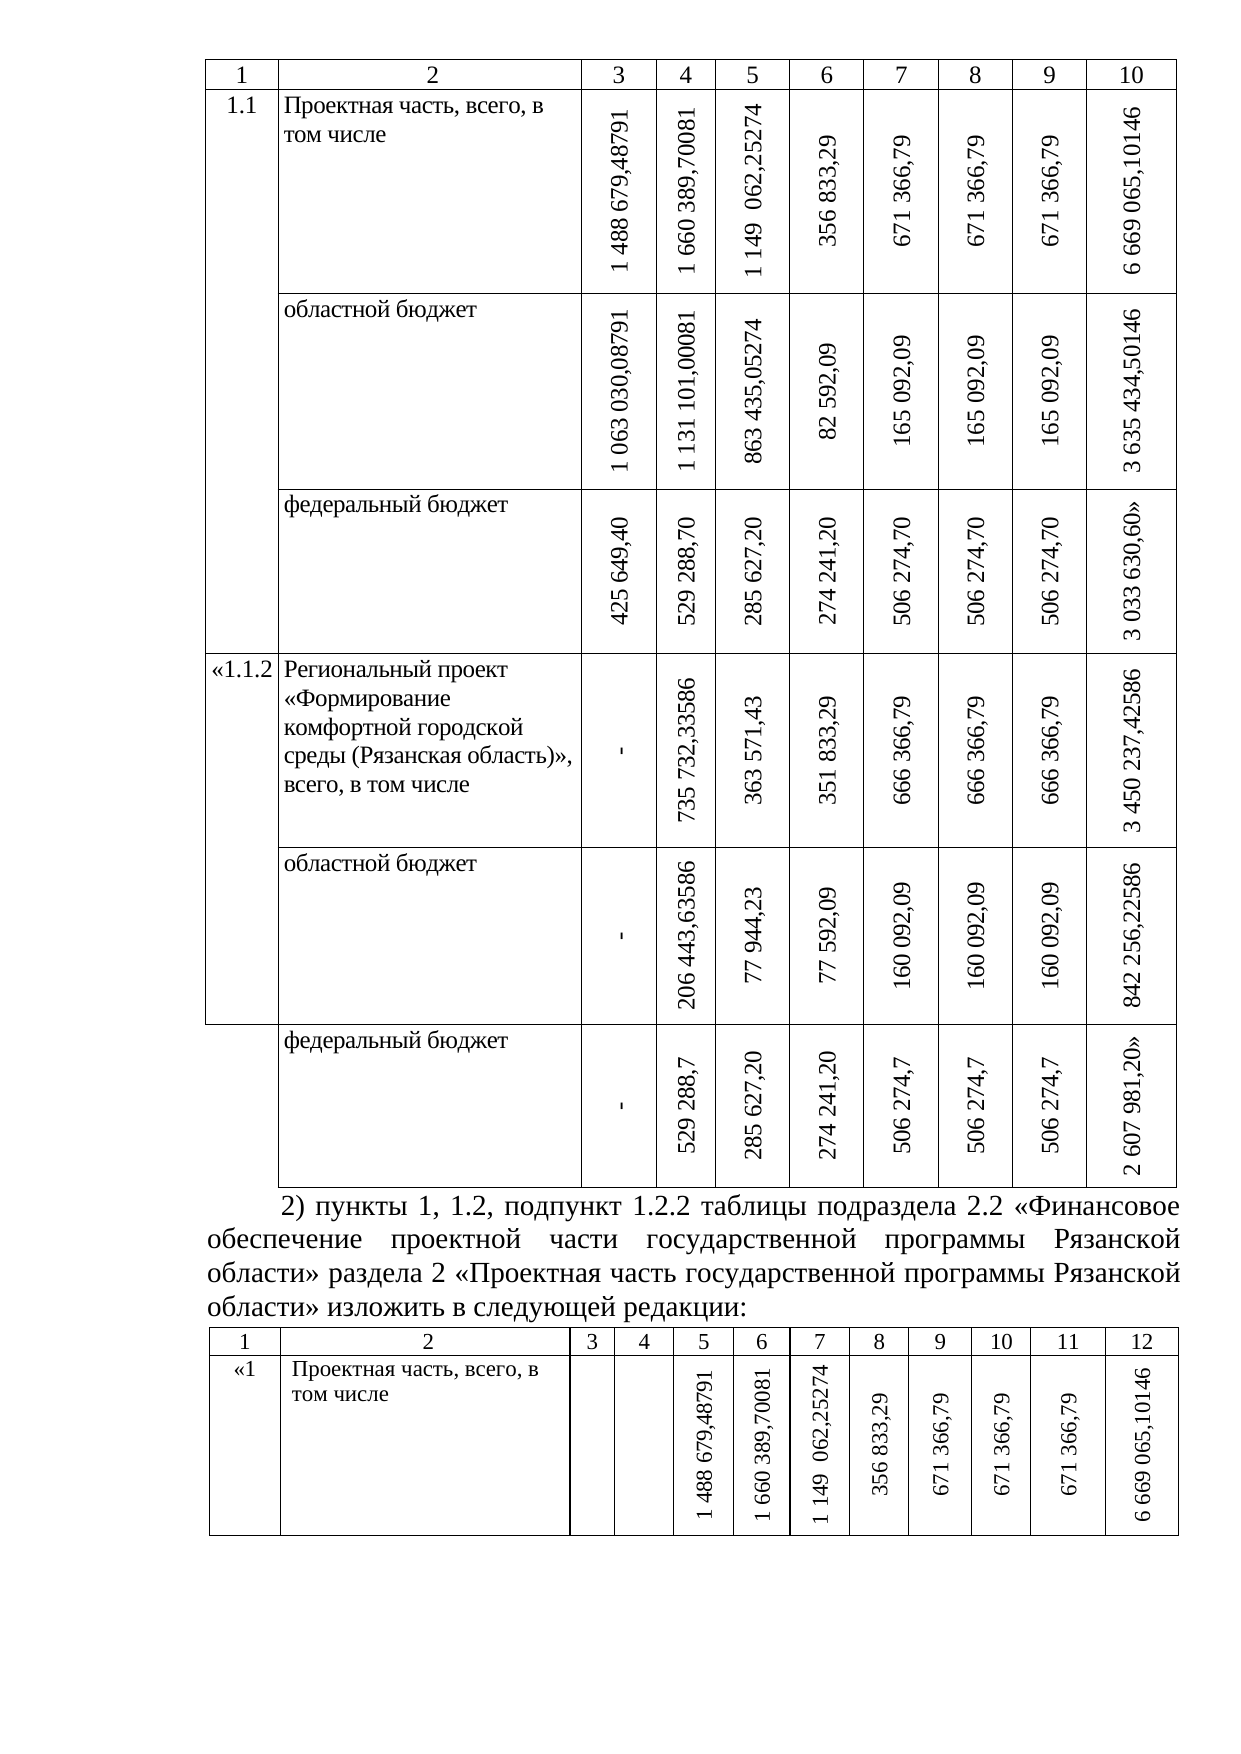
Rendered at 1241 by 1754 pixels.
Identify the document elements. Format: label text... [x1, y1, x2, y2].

table_cell 506 274,7 [1013, 1025, 1086, 1187]
table_cell 506 274,70 [1013, 490, 1086, 653]
table_cell 351 833,29 [790, 654, 863, 847]
table_cell 6 669 065,10146 [1106, 1356, 1178, 1534]
table_cell 3 033 630,60» [1087, 490, 1176, 653]
table_header 7 [864, 60, 938, 89]
table_cell 285 627,20 [716, 490, 789, 653]
table_cell 274 241,20 [790, 1025, 863, 1187]
table_header 10 [1087, 60, 1176, 89]
table_cell 735 732,33586 [657, 654, 715, 847]
table_cell 1 131 101,00081 [657, 294, 715, 488]
table_header 3 [571, 1328, 614, 1354]
table_cell «1.1.2 [206, 654, 278, 1024]
table_header 12 [1106, 1328, 1178, 1354]
table_header 2 [279, 60, 581, 89]
table_cell 671 366,79 [909, 1356, 971, 1534]
table_cell - [582, 654, 656, 847]
table_cell 1 660 389,70081 [657, 90, 715, 293]
table_header 4 [615, 1328, 673, 1354]
table_cell 506 274,70 [864, 490, 938, 653]
table_cell 206 443,63586 [657, 848, 715, 1024]
table_cell 356 833,29 [850, 1356, 908, 1534]
table_cell 1.1 [206, 90, 278, 653]
table_header 8 [939, 60, 1012, 89]
text 2) пункты 1, 1.2, подпункт 1.2.2 таблицы подраздела 2.2 «Финансовое обеспечение проектной части государственной программы Рязанской области» раздела 2 «Проектная часть государственной программы Рязанской области» изложить в следующей редакции: [207, 1188, 1181, 1322]
table_cell - [582, 1025, 656, 1187]
table_cell 356 833,29 [790, 90, 863, 293]
table_header 7 [791, 1328, 849, 1354]
table_header 2 [281, 1328, 569, 1354]
table_cell 1 488 679,48791 [582, 90, 656, 293]
table_cell 506 274,7 [939, 1025, 1012, 1187]
table_cell областной бюджет [279, 848, 581, 1024]
table_header 4 [657, 60, 715, 89]
table_header 1 [210, 1328, 280, 1354]
table_cell 165 092,09 [1013, 294, 1086, 488]
table_cell 1 488 679,48791 [674, 1356, 733, 1534]
table_cell 274 241,20 [790, 490, 863, 653]
table_cell 671 366,79 [939, 90, 1012, 293]
table_cell 77 592,09 [790, 848, 863, 1024]
table_cell - [582, 848, 656, 1024]
table_cell 863 435,05274 [716, 294, 789, 488]
table_header 8 [850, 1328, 908, 1354]
table_header 9 [909, 1328, 971, 1354]
table_cell 160 092,09 [939, 848, 1012, 1024]
table_cell 77 944,23 [716, 848, 789, 1024]
table_cell 529 288,7 [657, 1025, 715, 1187]
table_cell 160 092,09 [1013, 848, 1086, 1024]
table_header 11 [1031, 1328, 1105, 1354]
table_header 5 [716, 60, 789, 89]
table_cell 671 366,79 [864, 90, 938, 293]
table_cell Региональный проект «Формирование комфортной городской среды (Рязанская область)», всего, в том числе [279, 654, 581, 847]
table_cell 160 092,09 [864, 848, 938, 1024]
table_cell 671 366,79 [972, 1356, 1030, 1534]
table_cell областной бюджет [279, 294, 581, 488]
table_cell 3 635 434,50146 [1087, 294, 1176, 488]
table_cell 6 669 065,10146 [1087, 90, 1176, 293]
table_cell 363 571,43 [716, 654, 789, 847]
table_cell 2 607 981,20» [1087, 1025, 1176, 1187]
table_cell 671 366,79 [1013, 90, 1086, 293]
table_cell [615, 1356, 673, 1534]
table_cell 842 256,22586 [1087, 848, 1176, 1024]
table_cell 506 274,7 [864, 1025, 938, 1187]
table_cell 1 660 389,70081 [734, 1356, 789, 1534]
table_header 10 [972, 1328, 1030, 1354]
table_header 6 [790, 60, 863, 89]
table_header 3 [582, 60, 656, 89]
table_header 9 [1013, 60, 1086, 89]
table_cell 506 274,70 [939, 490, 1012, 653]
table_header 6 [734, 1328, 789, 1354]
table_cell Проектная часть, всего, в том числе [279, 90, 581, 293]
table_cell 165 092,09 [939, 294, 1012, 488]
table_header 5 [674, 1328, 733, 1354]
table_cell 1 063 030,08791 [582, 294, 656, 488]
table_cell 82 592,09 [790, 294, 863, 488]
table_cell 529 288,70 [657, 490, 715, 653]
table_cell 285 627,20 [716, 1025, 789, 1187]
table_cell 666 366,79 [864, 654, 938, 847]
table_header 1 [206, 60, 278, 89]
table_cell 425 649,40 [582, 490, 656, 653]
table_cell 671 366,79 [1031, 1356, 1105, 1534]
table_cell 1 149 062,25274 [791, 1356, 849, 1534]
table_cell [571, 1356, 614, 1534]
table_cell 666 366,79 [1013, 654, 1086, 847]
table_cell 1 149 062,25274 [716, 90, 789, 293]
table_cell федеральный бюджет [279, 1025, 581, 1187]
table_cell 666 366,79 [939, 654, 1012, 847]
table_cell Проектная часть, всего, в том числе [281, 1356, 569, 1534]
table_cell 3 450 237,42586 [1087, 654, 1176, 847]
table_cell 165 092,09 [864, 294, 938, 488]
table_cell «1 [210, 1356, 280, 1534]
table_cell федеральный бюджет [279, 490, 581, 653]
